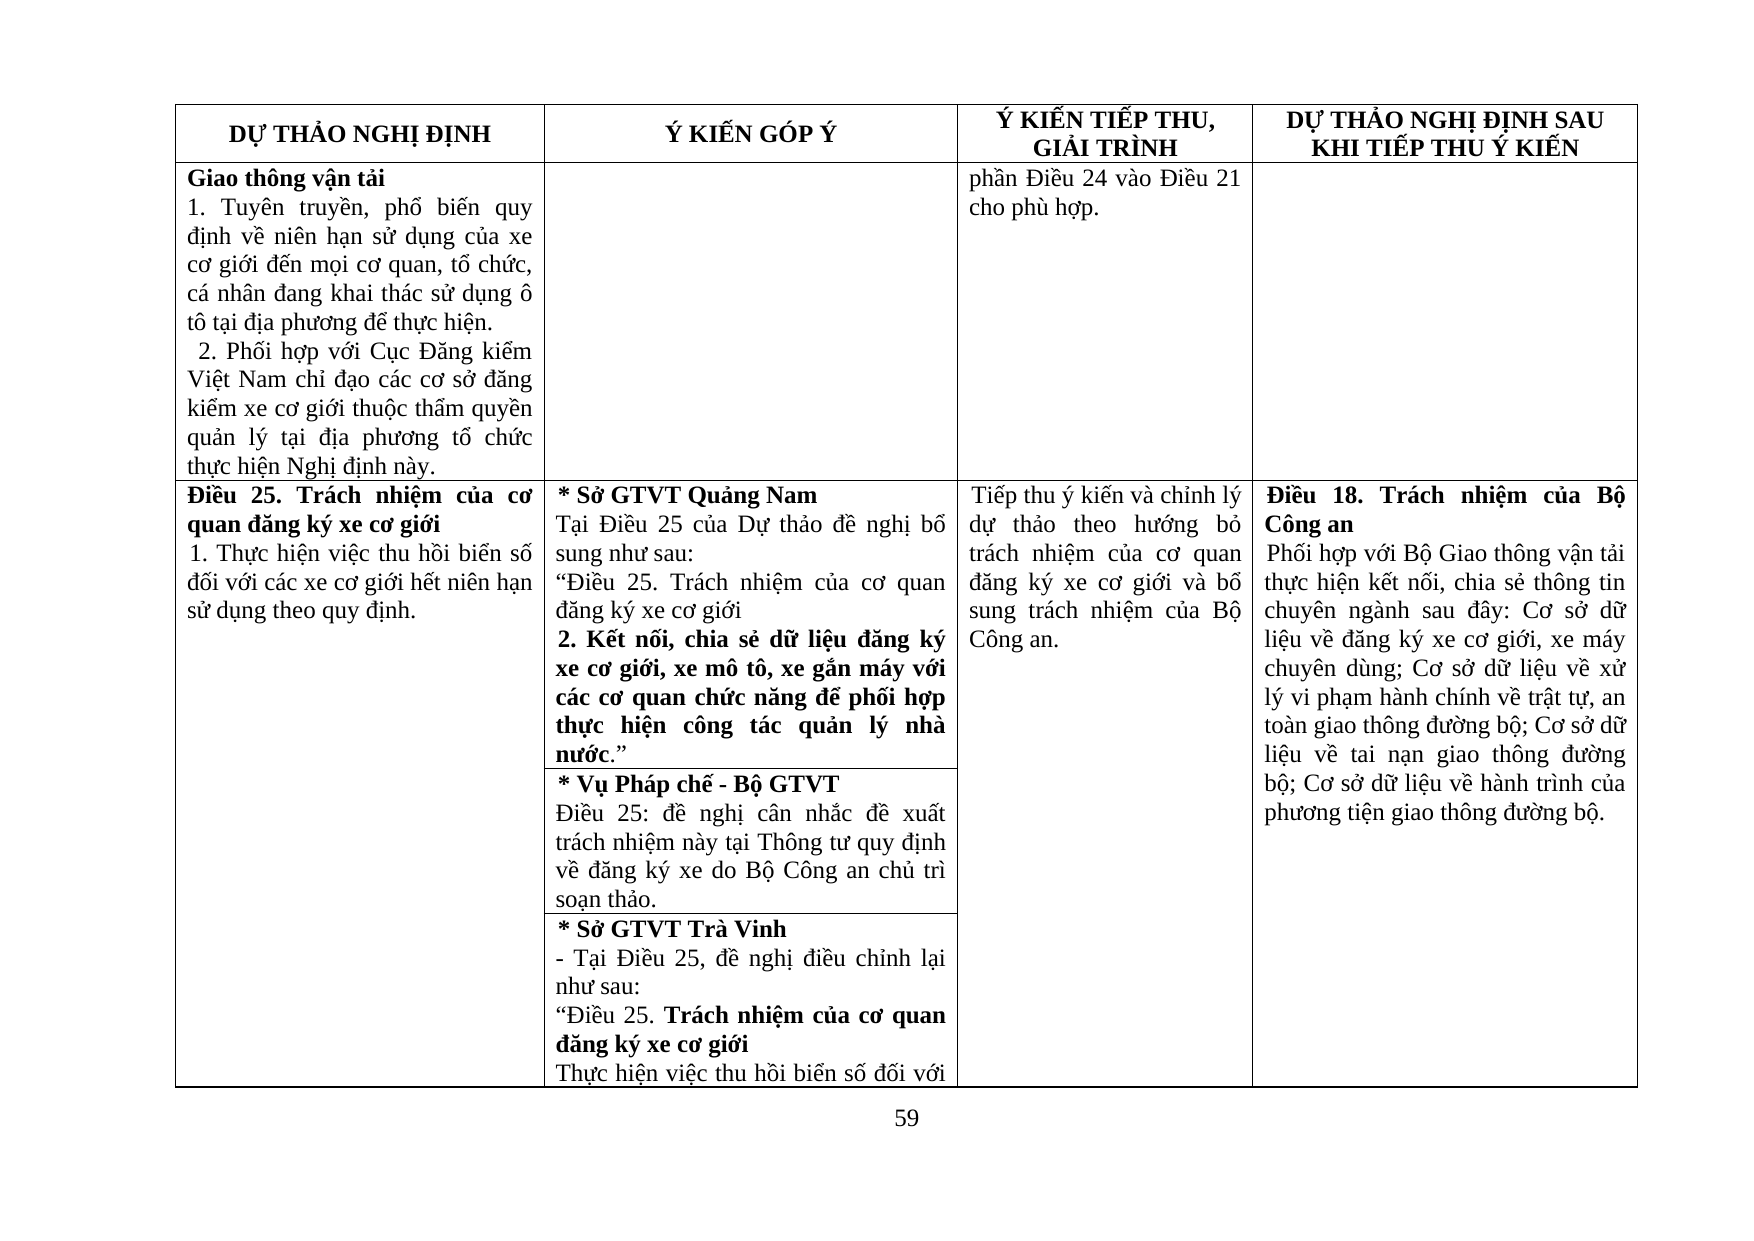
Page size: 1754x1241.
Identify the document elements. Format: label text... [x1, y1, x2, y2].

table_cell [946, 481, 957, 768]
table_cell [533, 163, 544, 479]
table_cell [545, 163, 957, 479]
table_header Ý KIẾN GÓP Ý [545, 105, 957, 162]
table_header Ý KIẾN TIẾP THU, GIẢI TRÌNH [958, 105, 1252, 162]
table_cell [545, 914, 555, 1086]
table_cell [1253, 163, 1637, 479]
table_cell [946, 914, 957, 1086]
table_header DỰ THẢO NGHỊ ĐỊNH [176, 105, 544, 162]
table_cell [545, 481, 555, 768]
table_cell Tiếp thu ý kiến và chỉnh lý dự thảo theo hướng bỏ trách nhiệm của cơ quan đăng ký xe cơ giới và bổ sung trách nhiệm của Bộ Công an. [958, 481, 1252, 1086]
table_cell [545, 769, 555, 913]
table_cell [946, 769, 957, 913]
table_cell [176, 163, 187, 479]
table_header DỰ THẢO NGHỊ ĐỊNH SAU KHI TIẾP THU Ý KIẾN [1253, 105, 1637, 162]
table_cell Cơ quan soạn thảo ghép phần Điều 24 vào Điều 21 cho phù hợp. [958, 163, 1252, 479]
table_cell Điều 18. Trách nhiệm của Bộ Công an Phối hợp với Bộ Giao thông vận tải thực hiện kết nối, chia sẻ thông tin chuyên ngành sau đây: Cơ sở dữ liệu về đăng ký xe cơ giới, xe máy chuyên dùng; Cơ sở dữ liệu về xử lý vi phạm hành chính về trật tự, an toàn giao thông đường bộ; Cơ sở dữ liệu về tai nạn giao thông đường bộ; Cơ sở dữ liệu về hành trình của phương tiện giao thông đường bộ. [1253, 481, 1637, 1086]
table_cell Điều 25. Trách nhiệm của cơ quan đăng ký xe cơ giới 1. Thực hiện việc thu hồi biển số đối với các xe cơ giới hết niên hạn sử dụng theo quy định. [176, 481, 544, 1086]
